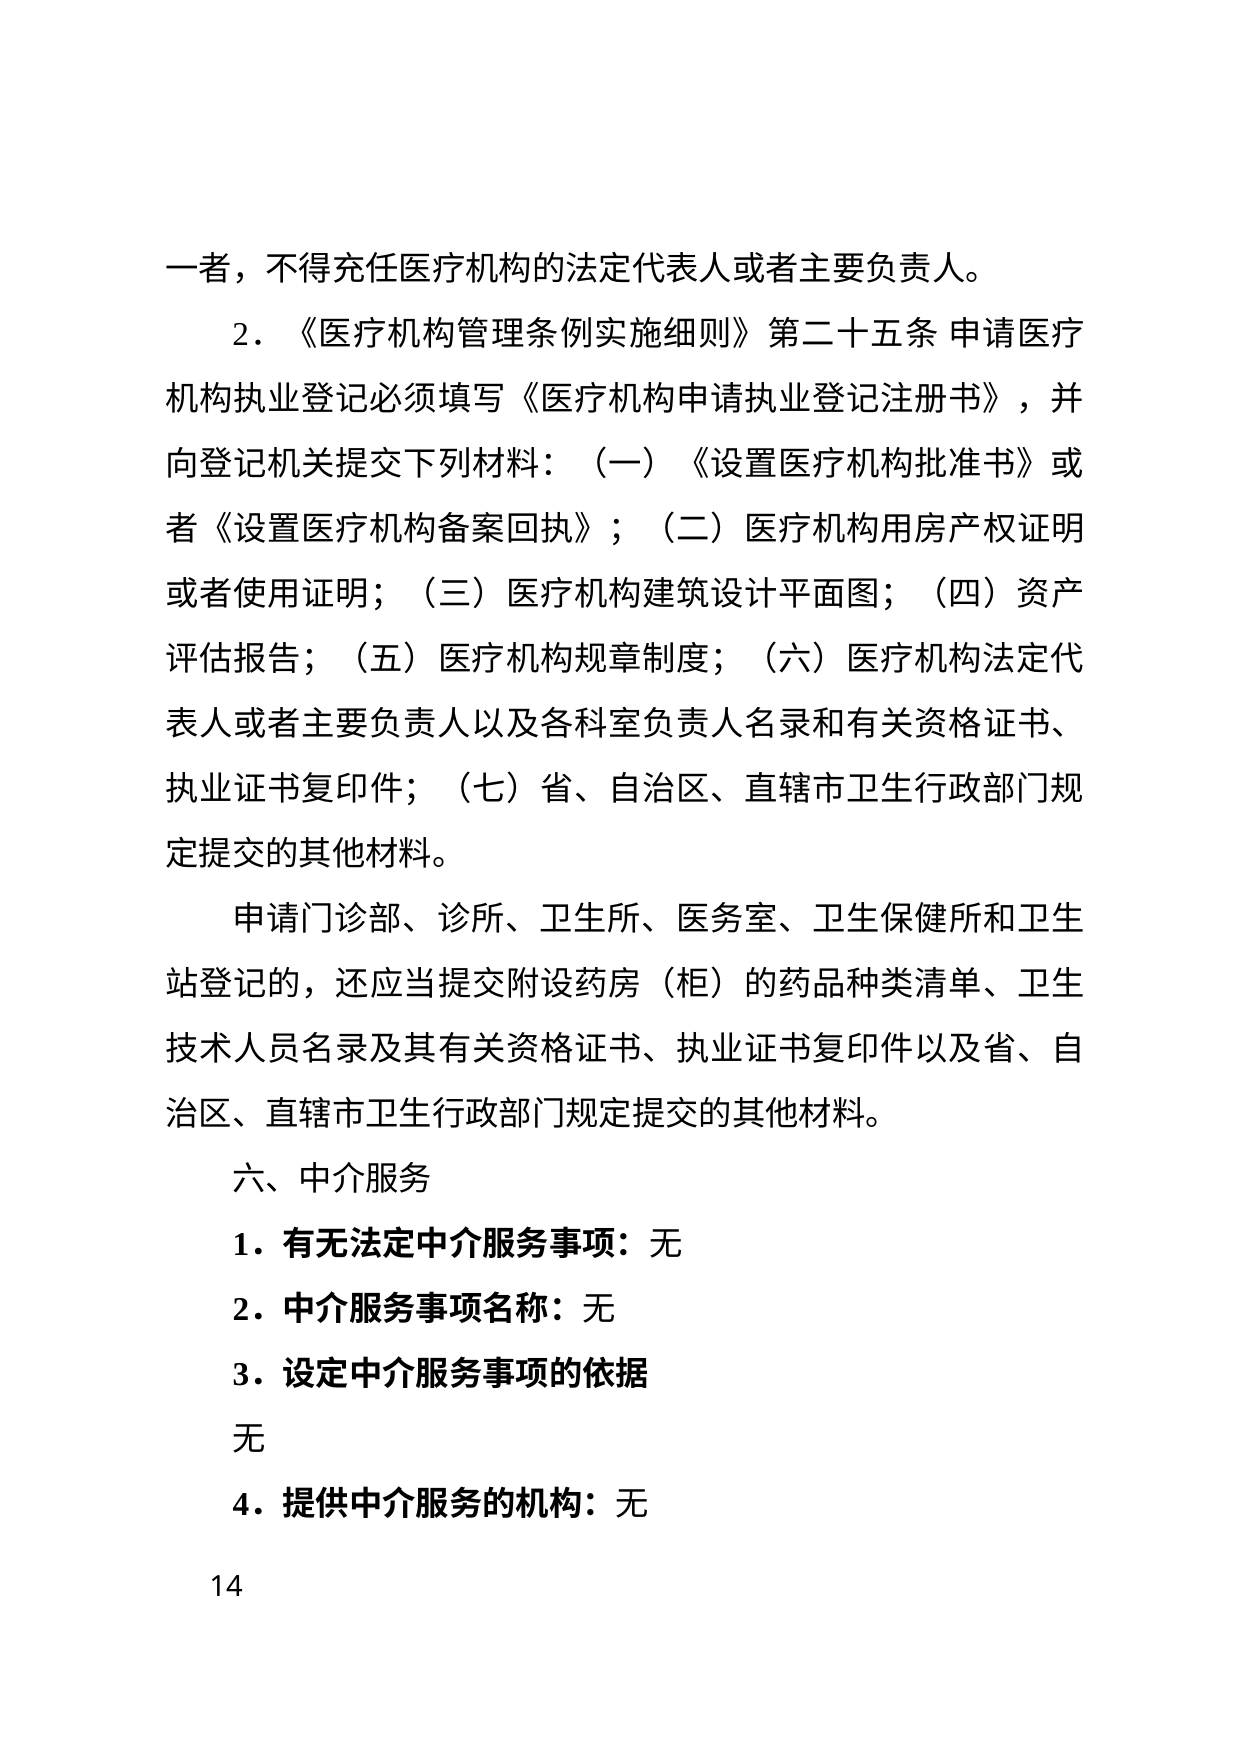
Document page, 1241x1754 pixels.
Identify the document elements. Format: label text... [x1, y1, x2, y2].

text 4．提供中介服务的机构：无 [165, 1468, 1087, 1533]
text 申请门诊部、诊所、卫生所、医务室、卫生保健所和卫生站登记的，还应当提交附设药房（柜）的药品种类清单、卫生技术人员名录及其有关资格证书、执业证书复印件以及省、自治区、直辖市卫生行政部门规定提交的其他材料。 [165, 883, 1087, 1143]
text 3．设定中介服务事项的依据 [165, 1338, 1087, 1403]
text 2．《医疗机构管理条例实施细则》第二十五条 申请医疗机构执业登记必须填写《医疗机构申请执业登记注册书》，并向登记机关提交下列材料：（一）《设置医疗机构批准书》或者《设置医疗机构备案回执》；（二）医疗机构用房产权证明或者使用证明；（三）医疗机构建筑设计平面图；（四）资产评估报告；（五）医疗机构规章制度；（六）医疗机构法定代表人或者主要负责人以及各科室负责人名录和有关资格证书、执业证书复印件；（七）省、自治区、直辖市卫生行政部门规定提交的其他材料。 [165, 298, 1087, 883]
text 1．有无法定中介服务事项：无 [165, 1208, 1087, 1273]
list 六、中介服务 [165, 1143, 1087, 1208]
text 无 [165, 1403, 1087, 1468]
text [165, 233, 1087, 298]
text 2．中介服务事项名称：无 [165, 1273, 1087, 1338]
